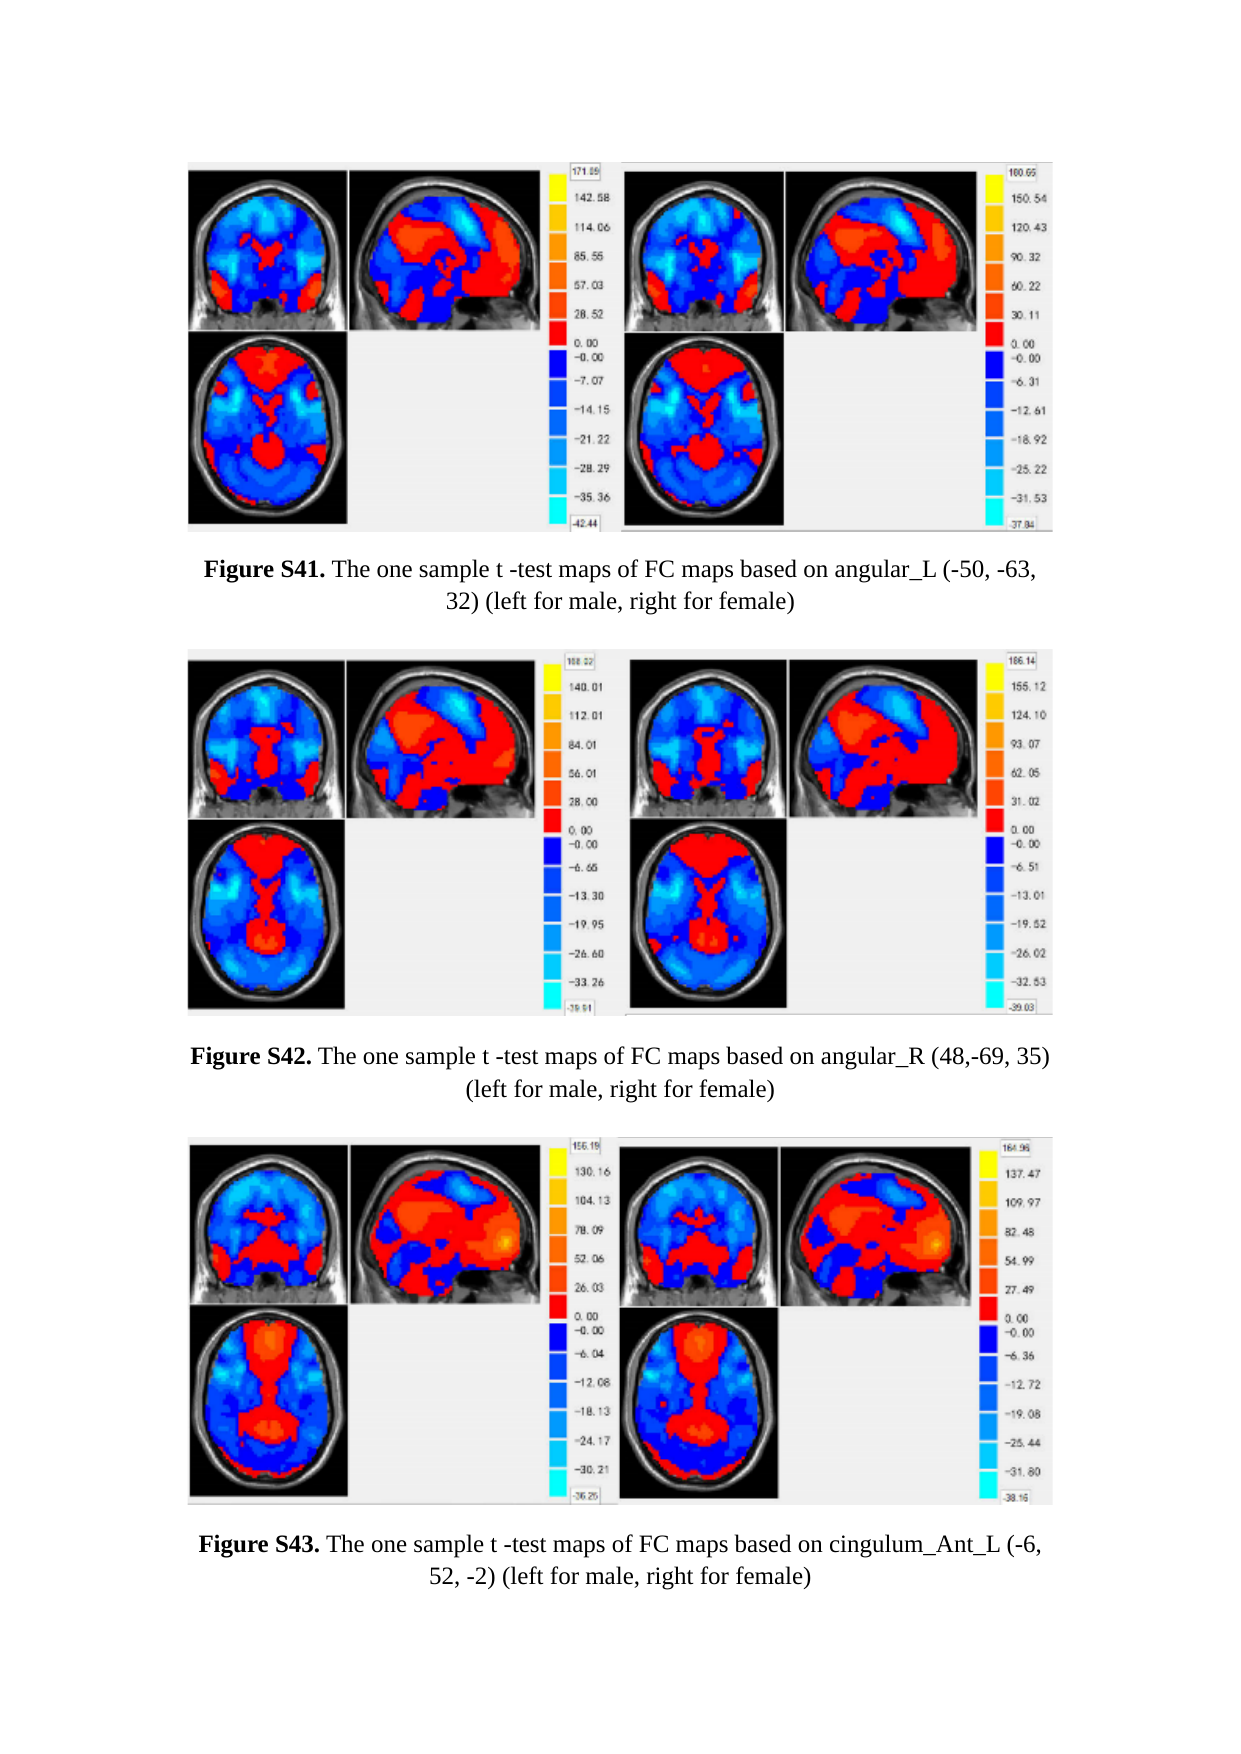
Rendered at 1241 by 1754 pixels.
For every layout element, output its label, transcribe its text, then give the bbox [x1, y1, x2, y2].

picture [187, 1137, 1053, 1505]
picture [187, 649, 1053, 1016]
text Figure S41. The one sample t -test maps of FC maps based on angular_L (-50, -63, 32) (left for male, right for female) [187, 552, 1053, 617]
picture [187, 162, 1053, 532]
text Figure S42. The one sample t -test maps of FC maps based on angular_R (48,-69, 35) (left for male, right for female) [187, 1039, 1053, 1104]
text Figure S43. The one sample t -test maps of FC maps based on cingulum_Ant_L (-6, 52, -2) (left for male, right for female) [187, 1527, 1053, 1592]
